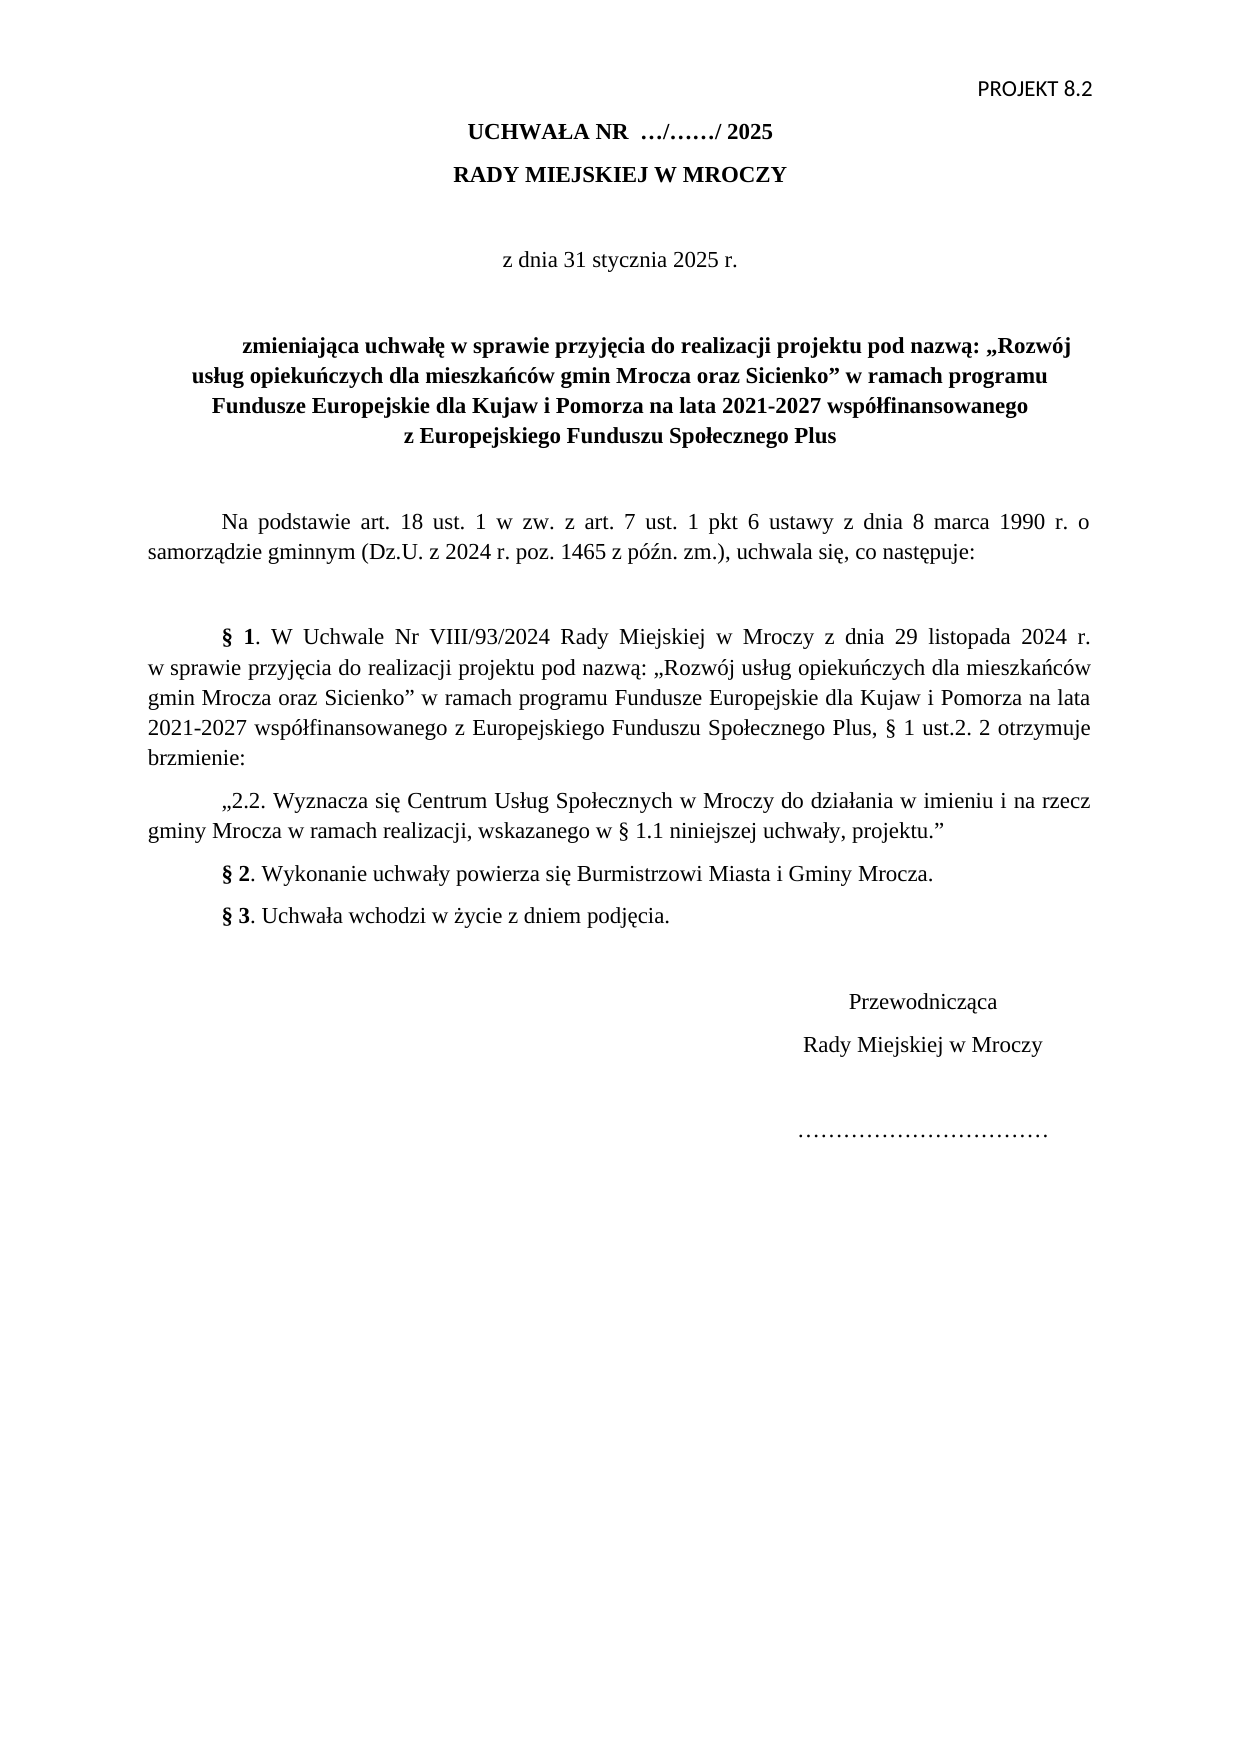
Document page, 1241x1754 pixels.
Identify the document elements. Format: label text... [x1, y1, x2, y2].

text UCHWAŁA NR …/……/ 2025 [148, 118, 1093, 144]
text „2.2. Wyznacza się Centrum Usług Społecznych w Mroczy do działania w imieniu i na rzecz gminy Mrocza w ramach realizacji, wskazanego w § 1.1 niniejszej uchwały, projektu.” [148, 787, 1093, 843]
text § 2. Wykonanie uchwały powierza się Burmistrzowi Miasta i Gminy Mrocza. [148, 860, 1093, 886]
text Na podstawie art. 18 ust. 1 w zw. z art. 7 ust. 1 pkt 6 ustawy z dnia 8 marca 1990 r. o samorządzie gminnym (Dz.U. z 2024 r. poz. 1465 z późn. zm.), uchwala się, co następuje: [148, 508, 1093, 564]
text § 3. Uchwała wchodzi w życie z dniem podjęcia. [148, 903, 1093, 929]
text RADY MIEJSKIEJ W MROCZY [148, 161, 1093, 187]
text z dnia 31 stycznia 2025 r. [148, 246, 1093, 273]
text zmieniająca uchwałę w sprawie przyjęcia do realizacji projektu pod nazwą: „Rozwój usług opiekuńczych dla mieszkańców gmin Mrocza oraz Sicienko” w ramach programu Fundusze Europejskie dla Kujaw i Pomorza na lata 2021-2027 współfinansowanego z Europejskiego Funduszu Społecznego Plus [148, 332, 1093, 449]
text Przewodnicząca [753, 988, 1093, 1014]
text § 1. W Uchwale Nr VIII/93/2024 Rady Miejskiej w Mroczy z dnia 29 listopada 2024 r. w sprawie przyjęcia do realizacji projektu pod nazwą: „Rozwój usług opiekuńczych dla mieszkańców gmin Mrocza oraz Sicienko” w ramach programu Fundusze Europejskie dla Kujaw i Pomorza na lata 2021-2027 współfinansowanego z Europejskiego Funduszu Społecznego Plus, § 1 ust.2. 2 otrzymuje brzmienie: [148, 623, 1093, 771]
text Rady Miejskiej w Mroczy [753, 1031, 1093, 1057]
text …………………………… [753, 1116, 1093, 1142]
